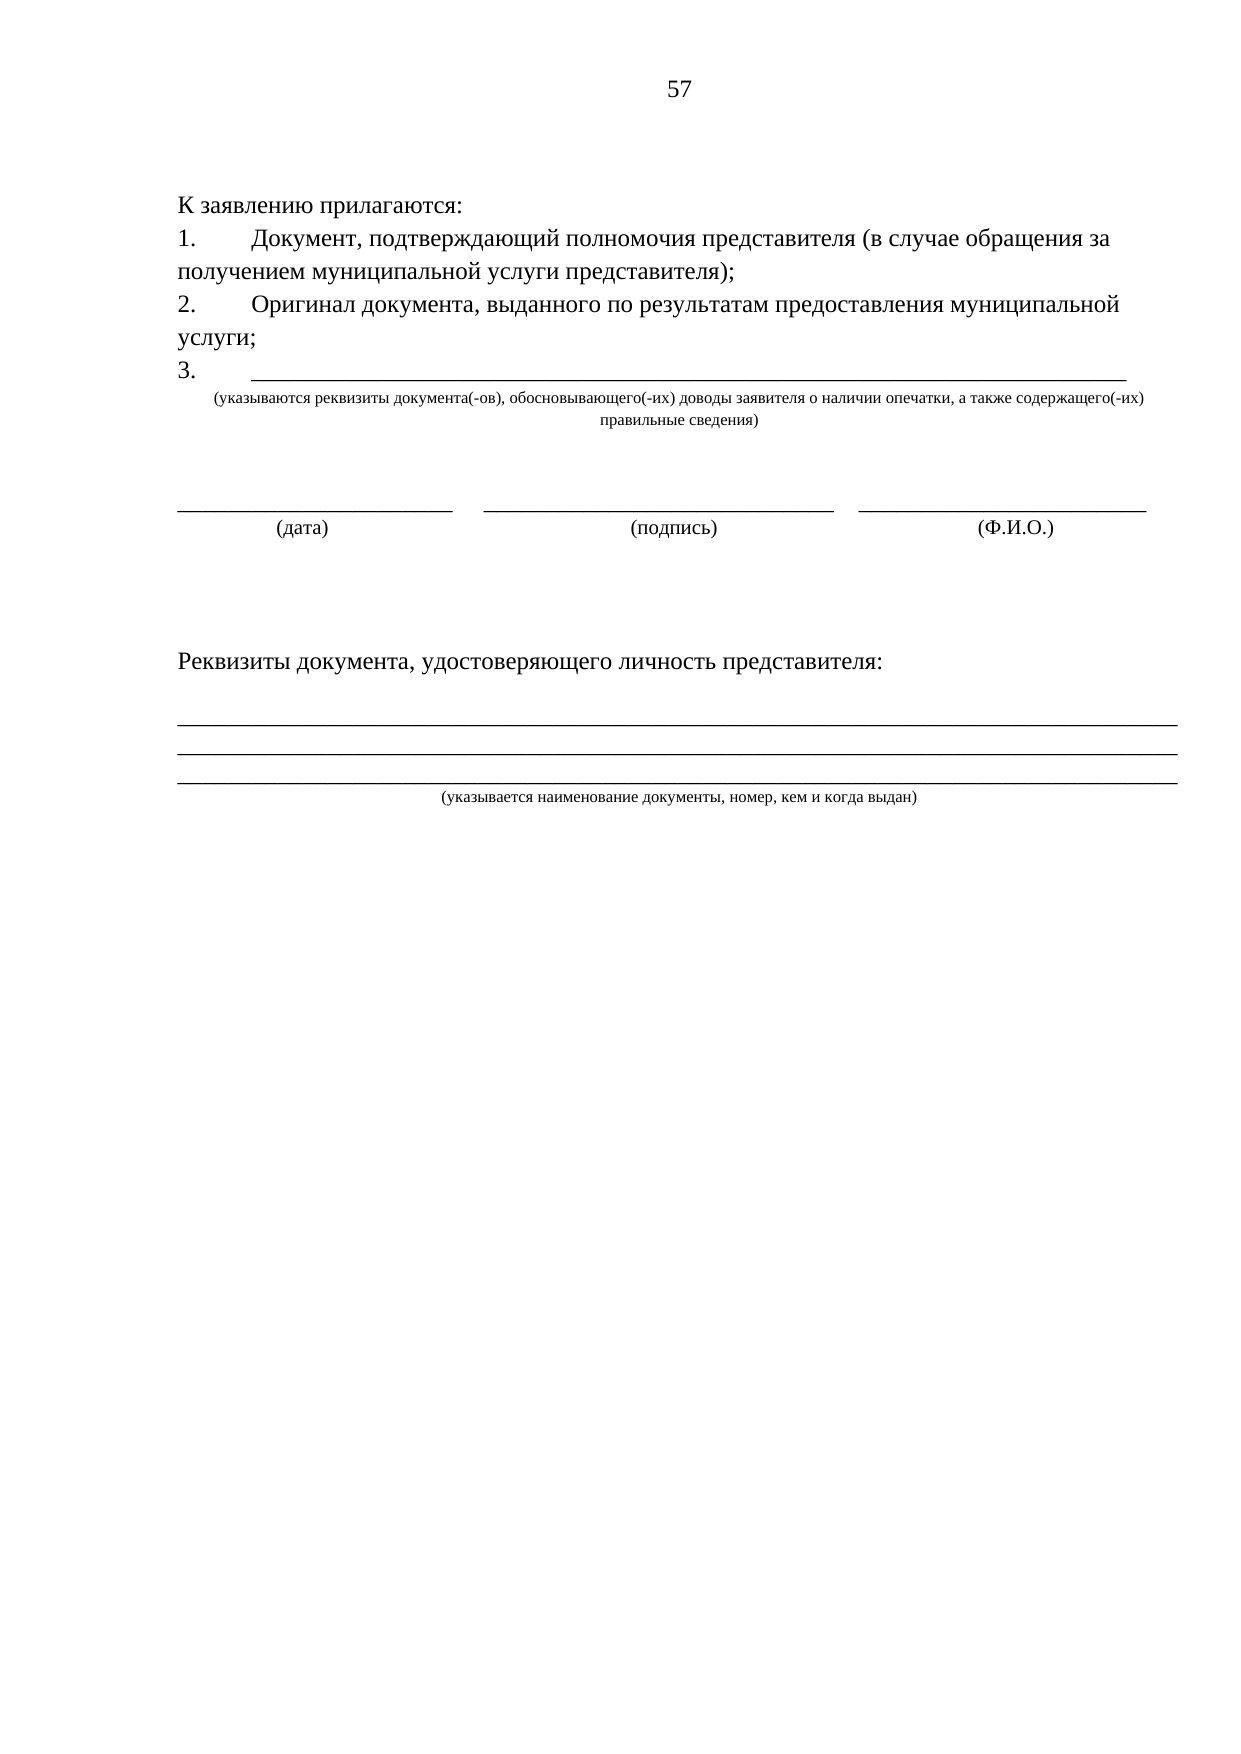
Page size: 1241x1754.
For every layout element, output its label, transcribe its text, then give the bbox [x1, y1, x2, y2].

text (указываются реквизиты документа(-ов), обосновывающего(-их) доводы заявителя о наличии опечатки, а также содержащего(-их) правильные сведения) [177, 388, 1181, 429]
text (указывается наименование документы, номер, кем и когда выдан) [177, 787, 1181, 806]
text ________________________________________________________________________________________________________________________________________________________________________________________________________________________________________________ [177, 700, 1181, 787]
text (дата) (подпись) (Ф.И.О.) [177, 515, 1181, 539]
text Реквизиты документа, удостоверяющего личность представителя: [177, 646, 1181, 675]
text ______________________ ____________________________ _______________________ [177, 486, 1181, 515]
text 3. ______________________________________________________________________ [177, 355, 1181, 384]
text К заявлению прилагаются: [177, 190, 1181, 219]
text 1. Документ, подтверждающий полномочия представителя (в случае обращения за получением муниципальной услуги представителя); [177, 223, 1181, 285]
text 2. Оригинал документа, выданного по результатам предоставления муниципальной услуги; [177, 289, 1181, 351]
